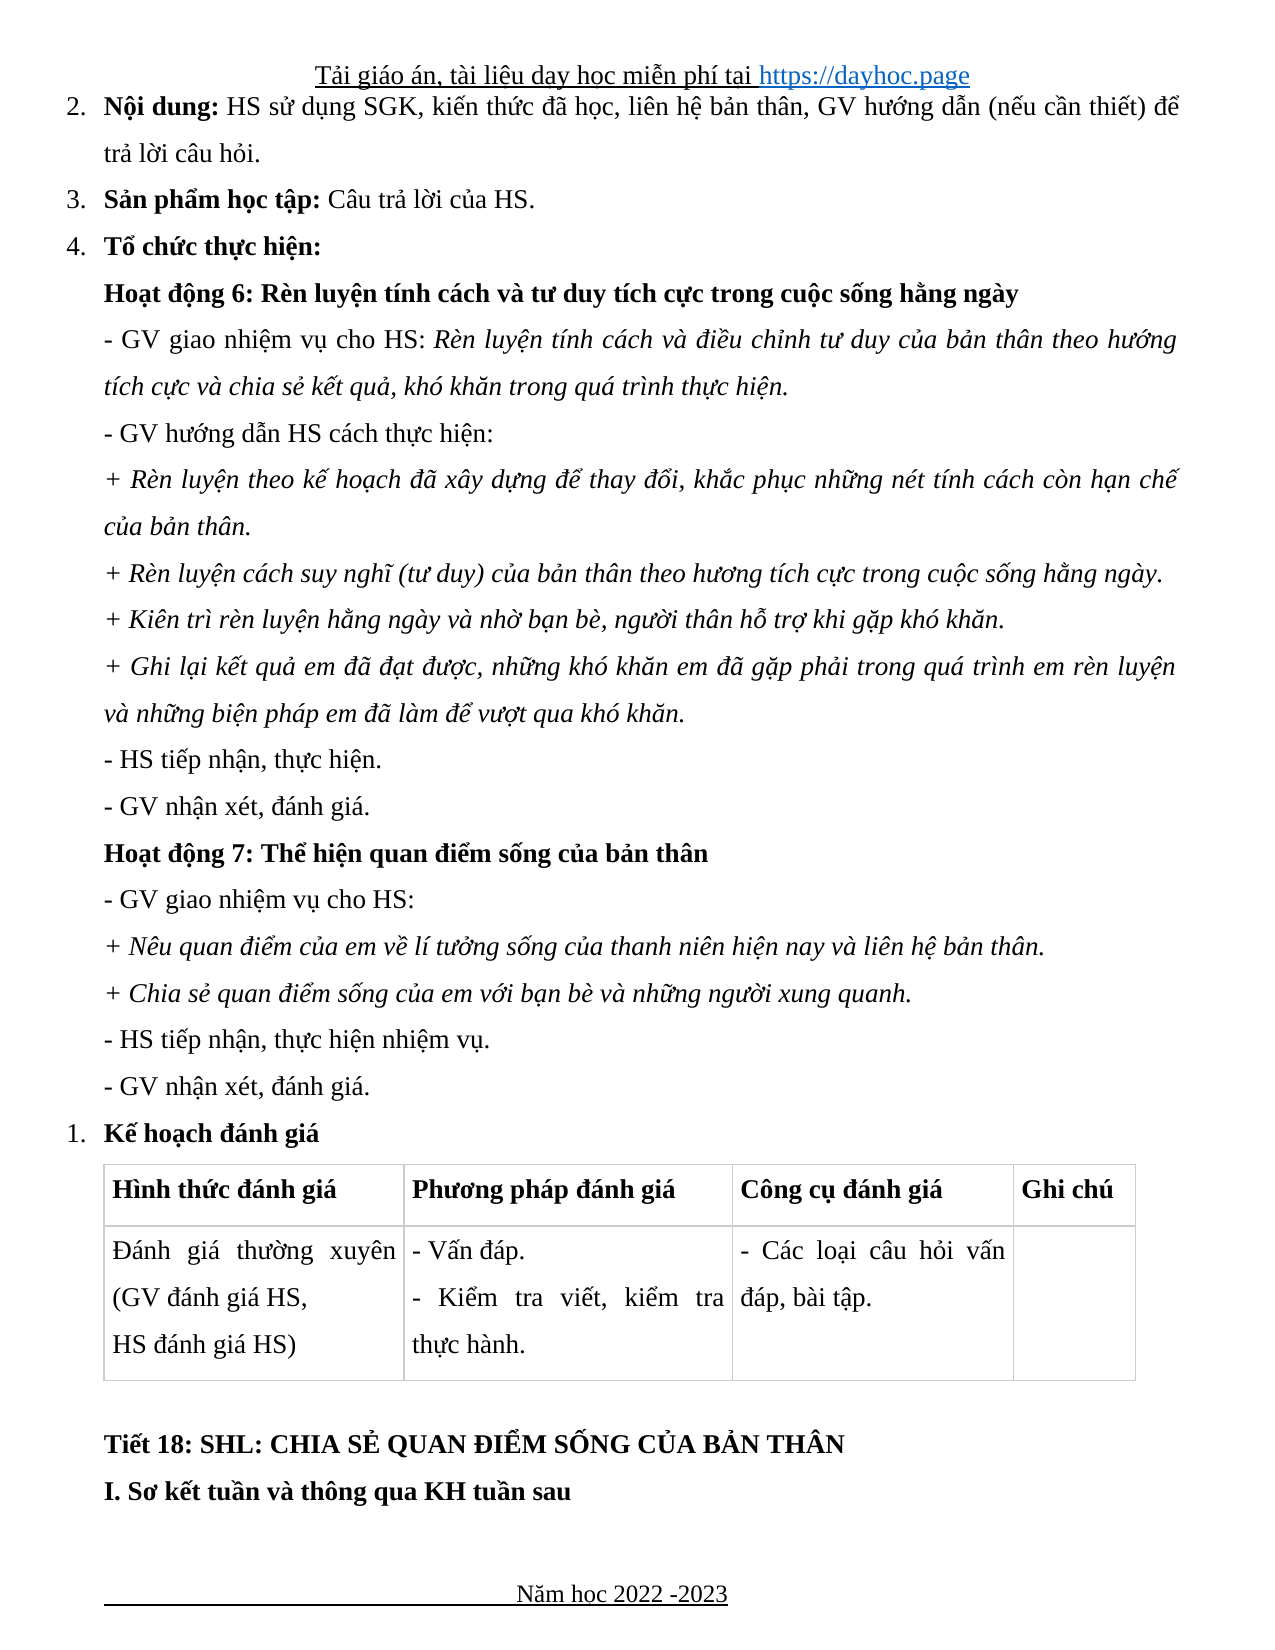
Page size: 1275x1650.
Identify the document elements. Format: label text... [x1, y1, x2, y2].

text - HS tiếp nhận, thực hiện nhiệm vụ. [103, 1023, 1181, 1055]
text + Chia sẻ quan điểm sống của em với bạn bè và những người xung quanh. [103, 977, 1181, 1008]
table_header Phương pháp đánh giá [405, 1165, 732, 1225]
text - GV nhận xét, đánh giá. [103, 790, 1181, 821]
text + Rèn luyện theo kế hoạch đã xây dựng để thay đổi, khắc phục những nét tính cách còn hạn chế của bản thân. [103, 463, 1181, 541]
table_header Công cụ đánh giá [733, 1165, 1013, 1225]
text - GV hướng dẫn HS cách thực hiện: [103, 417, 1181, 448]
table_header Ghi chú [1014, 1165, 1135, 1225]
text + Nêu quan điểm của em về lí tưởng sống của thanh niên hiện nay và liên hệ bản thân. [103, 930, 1181, 961]
table_cell - Các loại câu hỏi vấn đáp, bài tập. [733, 1227, 1013, 1380]
list Tổ chức thực hiện: [66, 230, 1181, 261]
text - HS tiếp nhận, thực hiện. [103, 743, 1181, 775]
table_cell [1014, 1227, 1135, 1380]
table_cell Đánh giá thường xuyên (GV đánh giá HS, HS đánh giá HS) [105, 1227, 403, 1380]
text I. Sơ kết tuần và thông qua KH tuần sau [103, 1475, 1181, 1506]
table_header Hình thức đánh giá [105, 1165, 403, 1225]
text Hoạt động 7: Thể hiện quan điểm sống của bản thân [103, 837, 1181, 868]
text + Ghi lại kết quả em đã đạt được, những khó khăn em đã gặp phải trong quá trình em rèn luyện và những biện pháp em đã làm để vượt qua khó khăn. [103, 650, 1181, 728]
text Tiết 18: SHL: CHIA SẺ QUAN ĐIỂM SỐNG CỦA BẢN THÂN [103, 1428, 1181, 1459]
list Kế hoạch đánh giá [66, 1117, 1181, 1148]
text + Kiên trì rèn luyện hằng ngày và nhờ bạn bè, người thân hỗ trợ khi gặp khó khăn. [103, 603, 1181, 635]
text - GV giao nhiệm vụ cho HS: Rèn luyện tính cách và điều chỉnh tư duy của bản thân theo hướng tích cực và chia sẻ kết quả, khó khăn trong quá trình thực hiện. [103, 323, 1181, 401]
list Sản phẩm học tập: Câu trả lời của HS. [66, 183, 1181, 215]
text - GV nhận xét, đánh giá. [103, 1070, 1181, 1101]
text + Rèn luyện cách suy nghĩ (tư duy) của bản thân theo hương tích cực trong cuộc sống hằng ngày. [103, 557, 1181, 588]
text Hoạt động 6: Rèn luyện tính cách và tư duy tích cực trong cuộc sống hằng ngày [103, 277, 1181, 308]
table_cell - Vấn đáp. - Kiểm tra viết, kiểm tra thực hành. [405, 1227, 732, 1380]
text - GV giao nhiệm vụ cho HS: [103, 883, 1181, 915]
list Nội dung: HS sử dụng SGK, kiến thức đã học, liên hệ bản thân, GV hướng dẫn (nếu cần thiết) để trả lời câu hỏi. [66, 90, 1181, 168]
